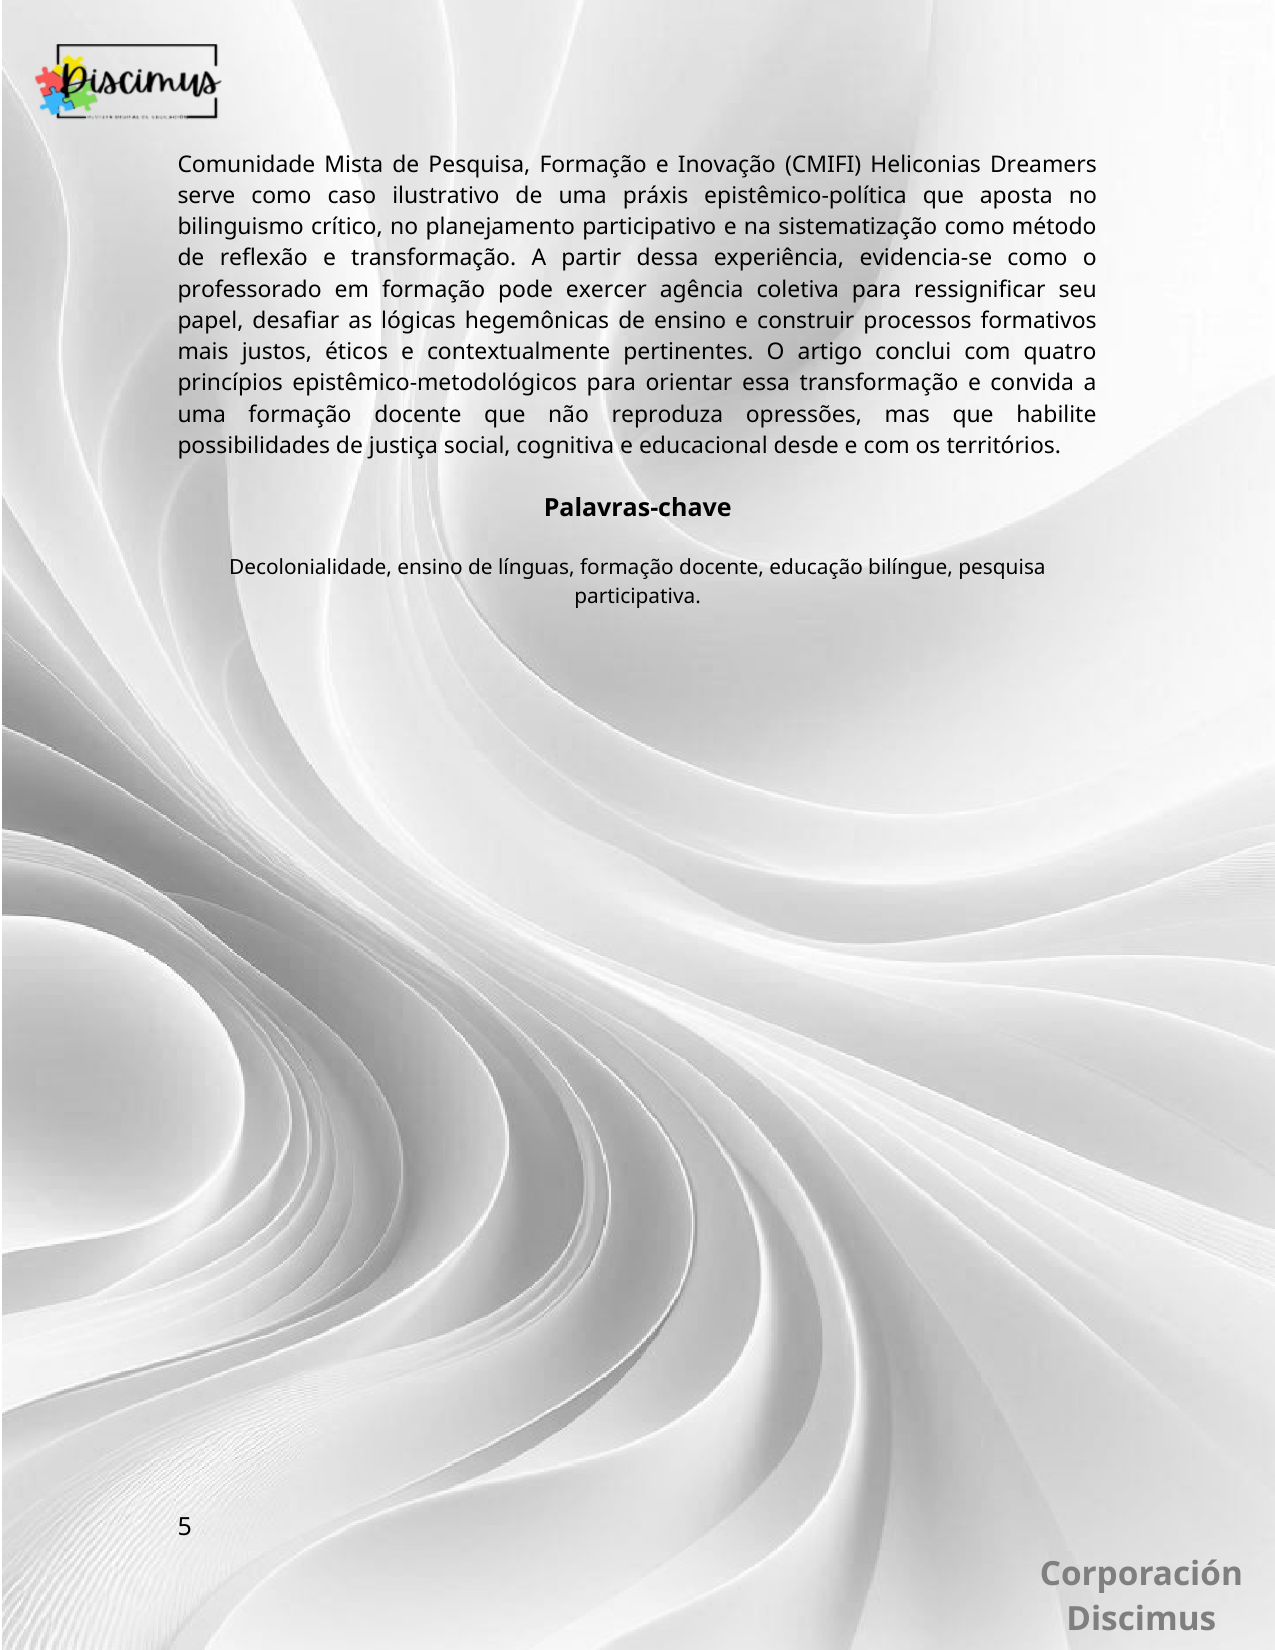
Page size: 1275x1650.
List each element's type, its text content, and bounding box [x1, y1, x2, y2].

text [177, 148, 1098, 460]
picture [2, 0, 1275, 1650]
text Decolonialidade, ensino de línguas, formação docente, educação bilíngue, pesquisa participativa. [177, 552, 1098, 609]
text Palavras-chave [177, 489, 1098, 523]
